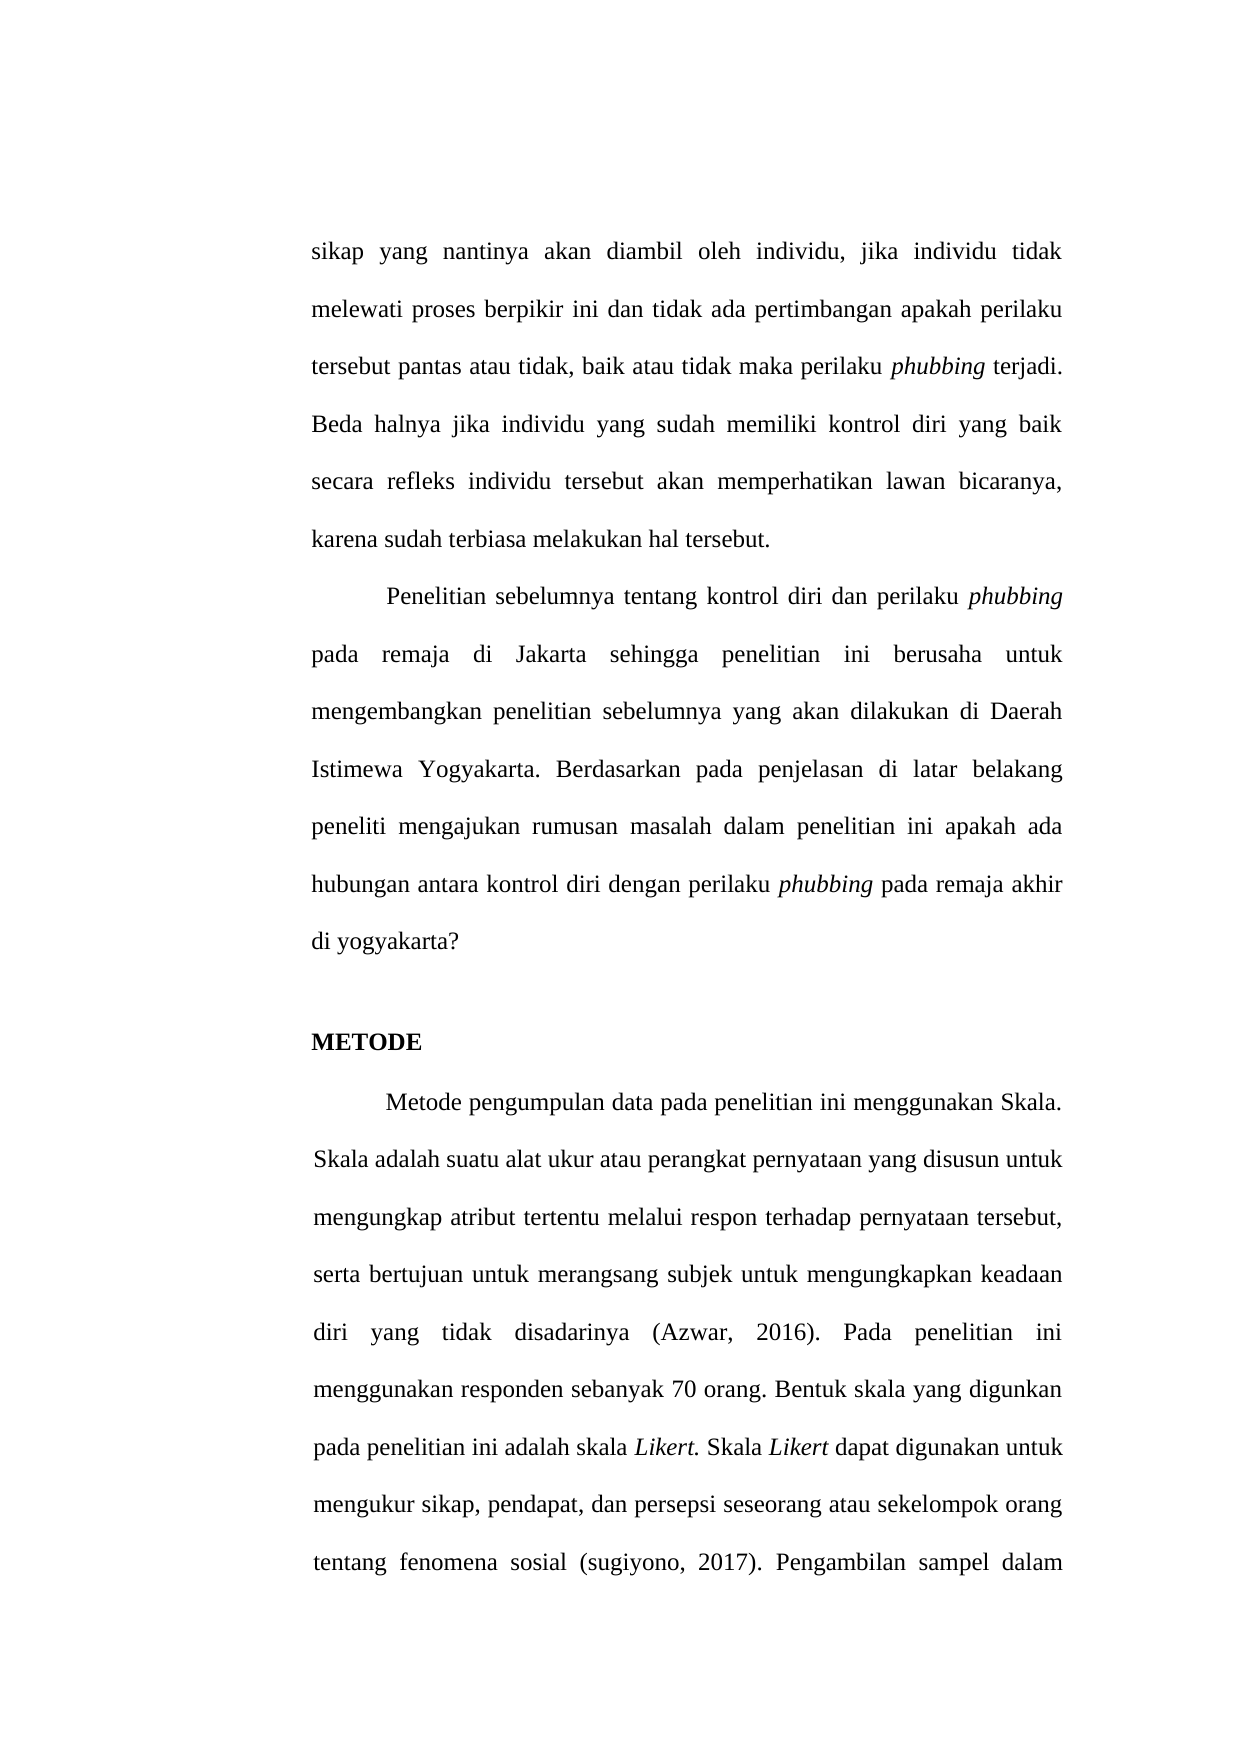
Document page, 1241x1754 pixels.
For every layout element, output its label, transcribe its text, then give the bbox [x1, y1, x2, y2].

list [311, 236, 1063, 552]
list Penelitian sebelumnya tentang kontrol diri dan perilaku phubbing pada remaja di Jakarta sehingga penelitian ini berusaha untuk mengembangkan penelitian sebelumnya yang akan dilakukan di Daerah Istimewa Yogyakarta. Berdasarkan pada penjelasan di latar belakang peneliti mengajukan rumusan masalah dalam penelitian ini apakah ada hubungan antara kontrol diri dengan perilaku phubbing pada remaja akhir di yogyakarta? [311, 581, 1063, 955]
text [313, 1087, 1063, 1575]
list METODE [236, 1027, 1063, 1056]
